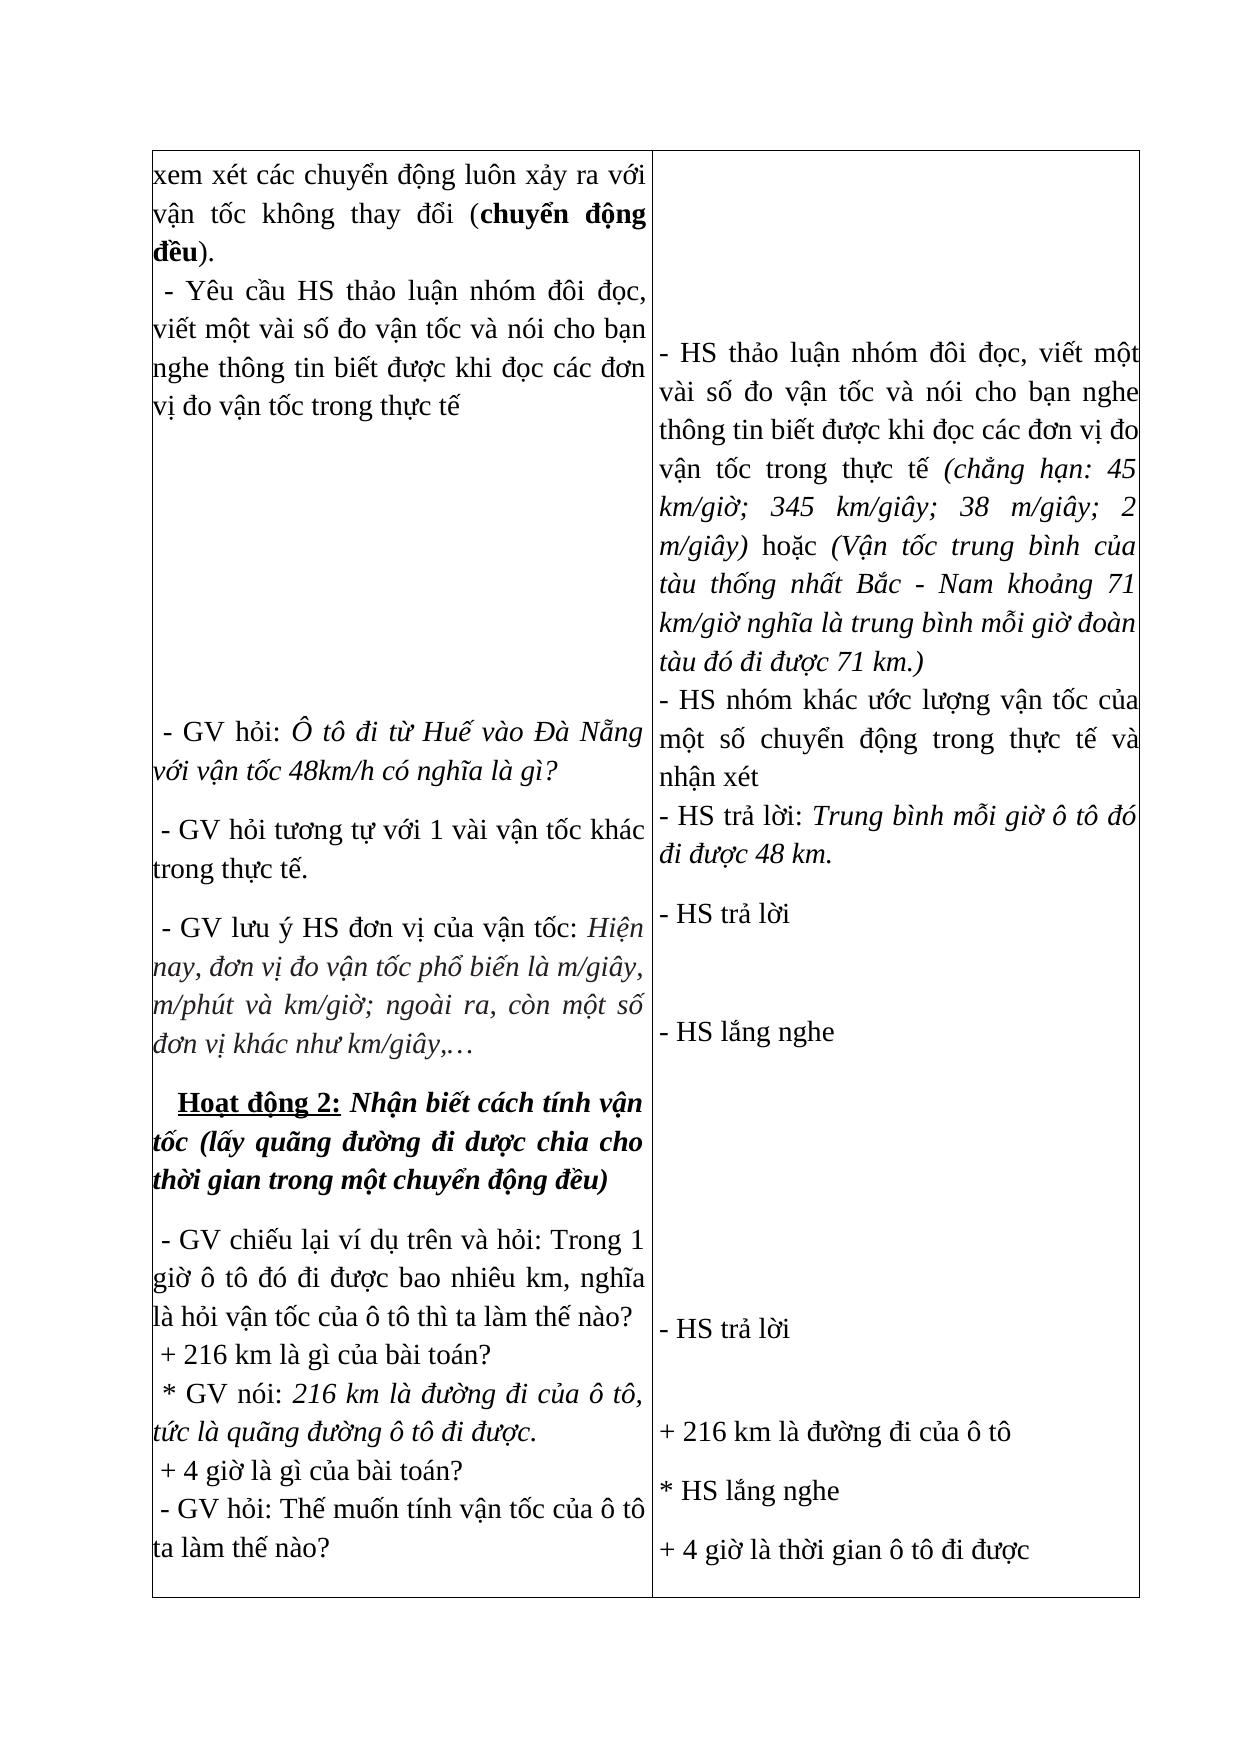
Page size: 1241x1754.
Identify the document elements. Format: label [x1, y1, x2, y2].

table_cell [653, 151, 1139, 1597]
table_cell [153, 151, 652, 1597]
